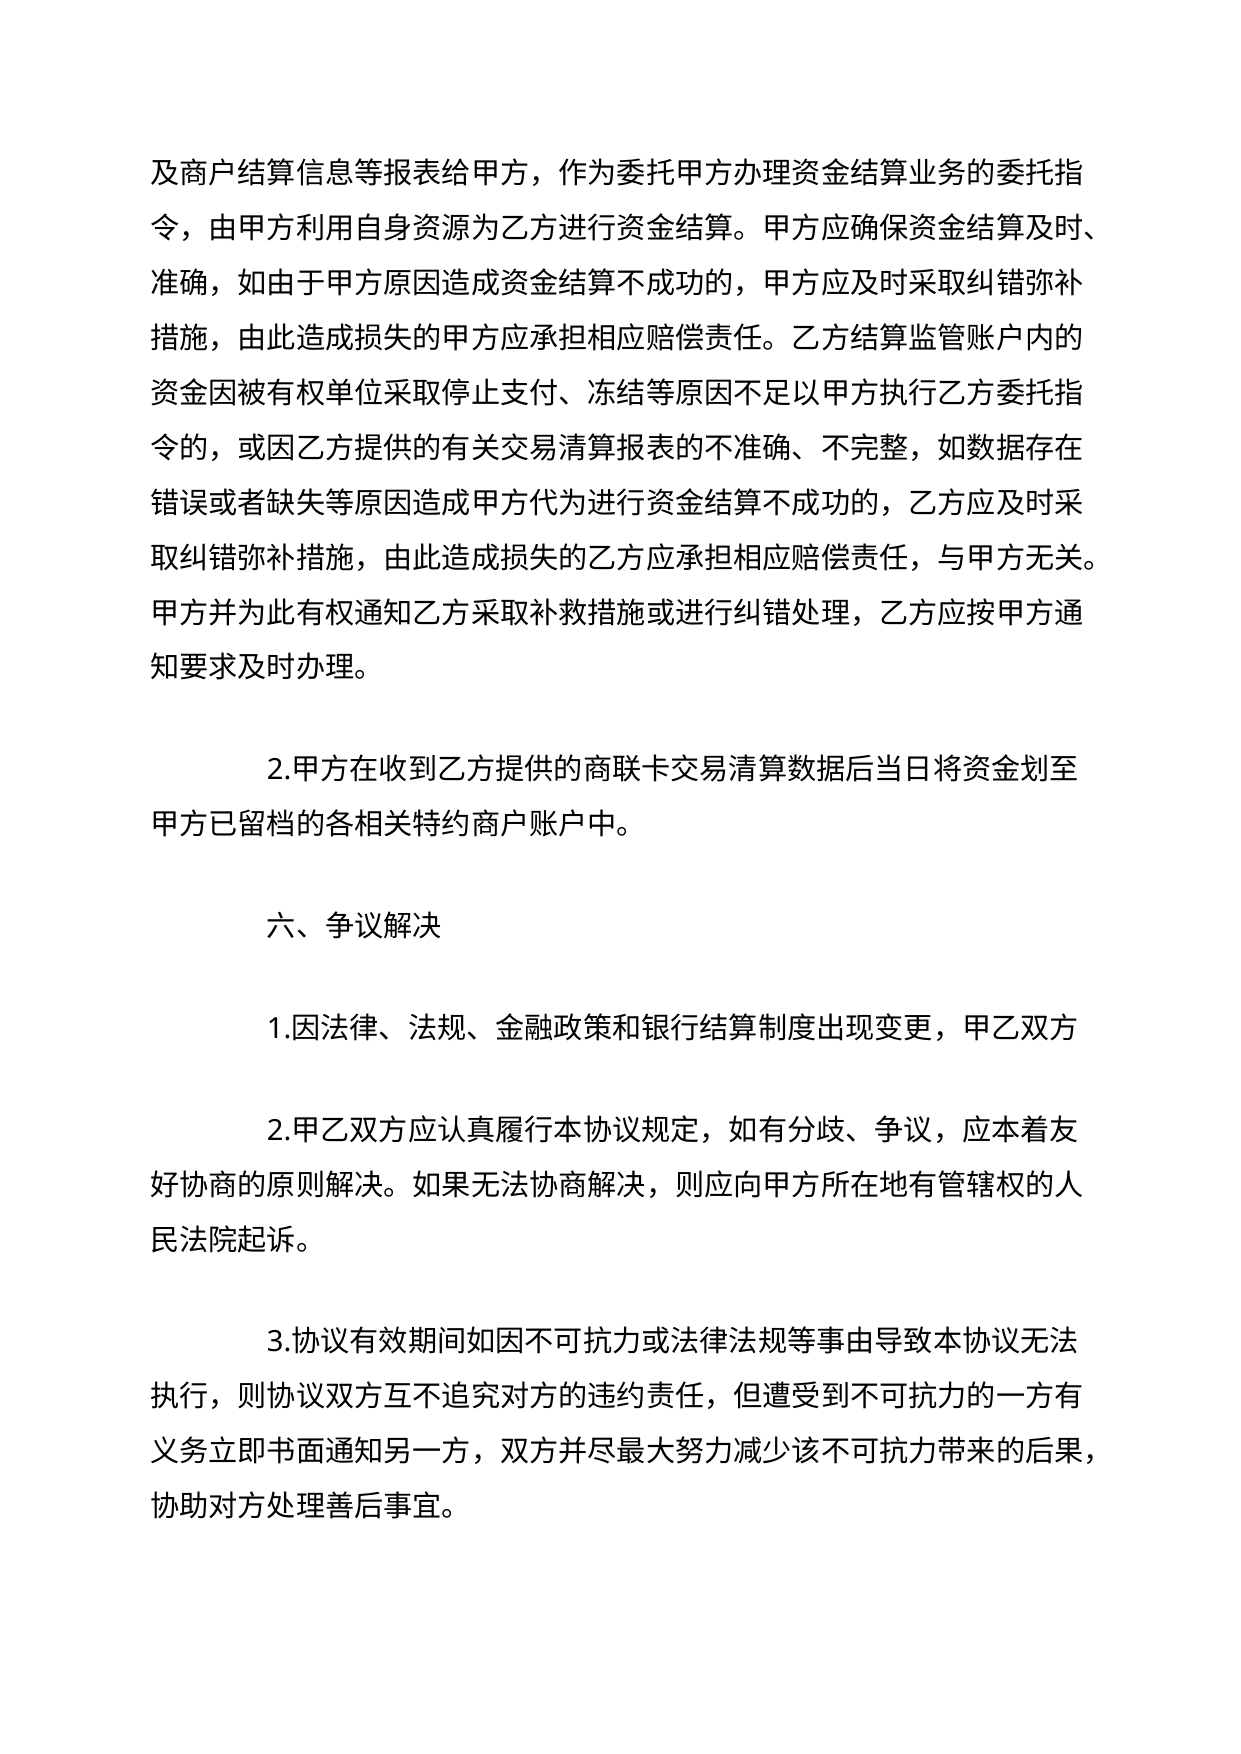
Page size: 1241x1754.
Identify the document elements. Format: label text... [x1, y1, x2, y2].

text 1.因法律、法规、金融政策和银行结算制度出现变更，甲乙双方 [150, 1004, 1090, 1047]
text 2.甲乙双方应认真履行本协议规定，如有分歧、争议，应本着友好协商的原则解决。如果无法协商解决，则应向甲方所在地有管辖权的人民法院起诉。 [150, 1106, 1090, 1258]
text 2.甲方在收到乙方提供的商联卡交易清算数据后当日将资金划至甲方已留档的各相关特约商户账户中。 [150, 746, 1090, 843]
text 3.协议有效期间如因不可抗力或法律法规等事由导致本协议无法执行，则协议双方互不追究对方的违约责任，但遭受到不可抗力的一方有义务立即书面通知另一方，双方并尽最大努力减少该不可抗力带来的后果，协助对方处理善后事宜。 [150, 1318, 1090, 1525]
text 六、争议解决 [150, 903, 1090, 945]
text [150, 150, 1090, 686]
